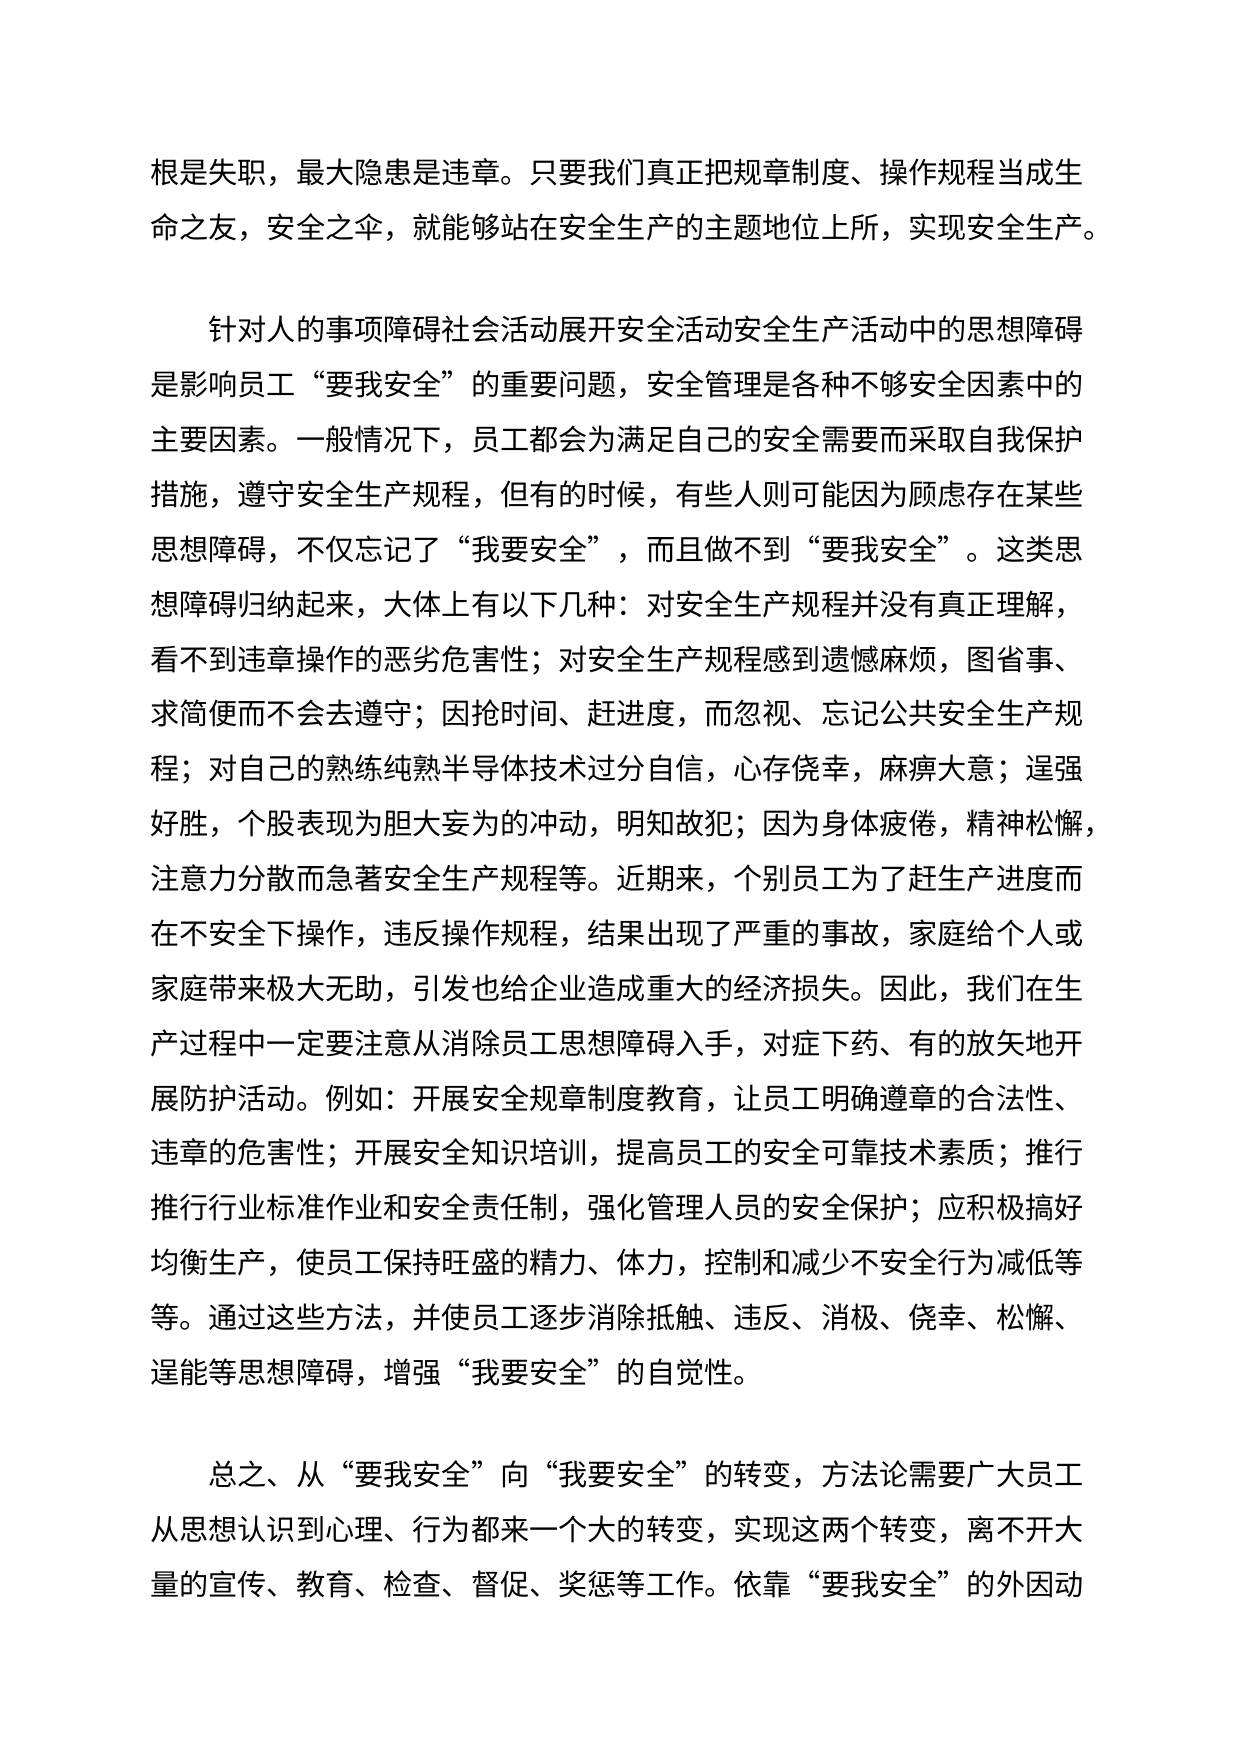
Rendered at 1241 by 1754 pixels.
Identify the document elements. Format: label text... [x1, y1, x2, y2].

text 针对人的事项障碍社会活动展开安全活动安全生产活动中的思想障碍是影响员工“要我安全”的重要问题，安全管理是各种不够安全因素中的主要因素。一般情况下，员工都会为满足自己的安全需要而采取自我保护措施，遵守安全生产规程，但有的时候，有些人则可能因为顾虑存在某些思想障碍，不仅忘记了“我要安全”，而且做不到“要我安全”。这类思想障碍归纳起来，大体上有以下几种：对安全生产规程并没有真正理解，看不到违章操作的恶劣危害性；对安全生产规程感到遗憾麻烦，图省事、求简便而不会去遵守；因抢时间、赶进度，而忽视、忘记公共安全生产规程；对自己的熟练纯熟半导体技术过分自信，心存侥幸，麻痹大意；逞强好胜，个股表现为胆大妄为的冲动，明知故犯；因为身体疲倦，精神松懈，注意力分散而急著安全生产规程等。近期来，个别员工为了赶生产进度而在不安全下操作，违反操作规程，结果出现了严重的事故，家庭给个人或家庭带来极大无助，引发也给企业造成重大的经济损失。因此，我们在生产过程中一定要注意从消除员工思想障碍入手，对症下药、有的放矢地开展防护活动。例如：开展安全规章制度教育，让员工明确遵章的合法性、违章的危害性；开展安全知识培训，提高员工的安全可靠技术素质；推行推行行业标准作业和安全责任制，强化管理人员的安全保护；应积极搞好均衡生产，使员工保持旺盛的精力、体力，控制和减少不安全行为减低等等。通过这些方法，并使员工逐步消除抵触、违反、消极、侥幸、松懈、逞能等思想障碍，增强“我要安全”的自觉性。 [150, 307, 1090, 1392]
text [150, 1451, 1090, 1603]
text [150, 150, 1090, 247]
